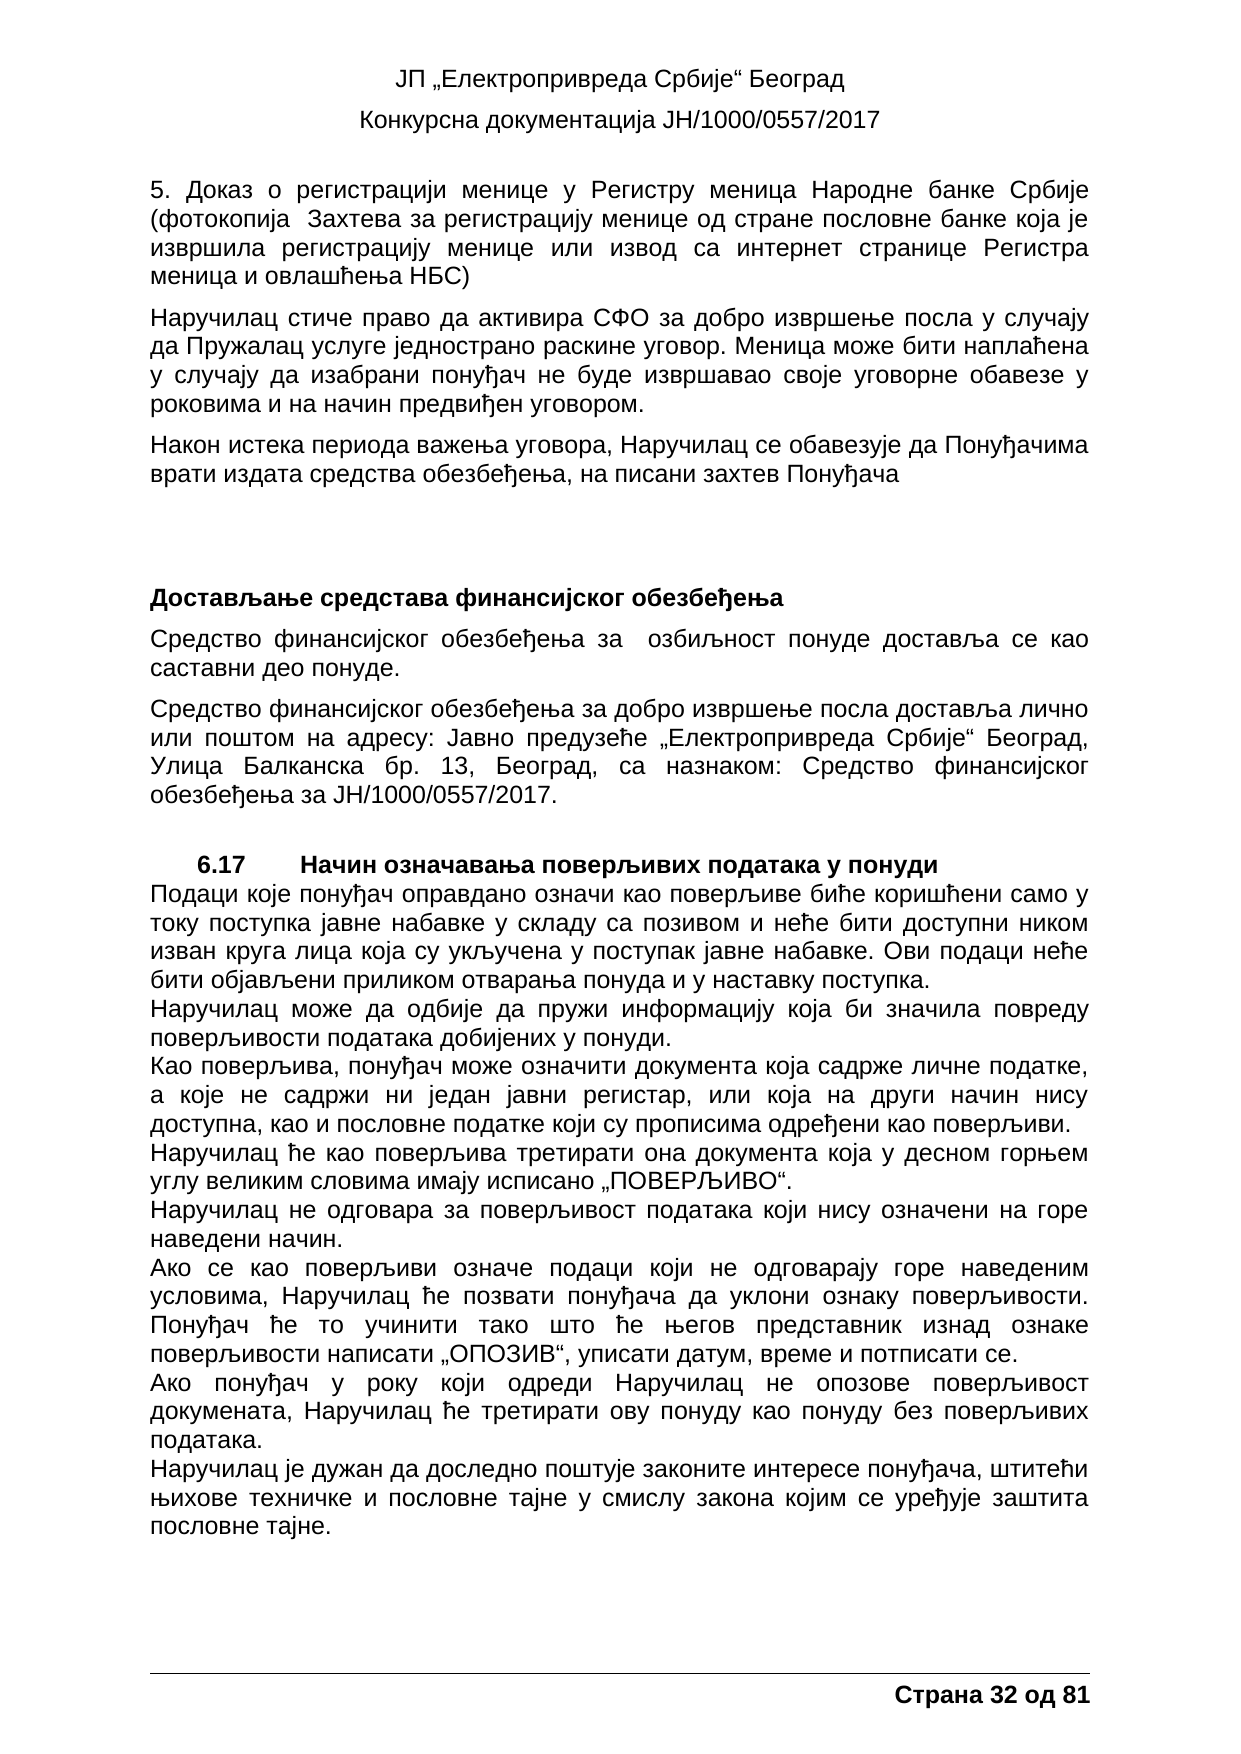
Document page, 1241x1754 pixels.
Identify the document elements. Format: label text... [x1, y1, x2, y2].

text Достављање средстава финансијског обезбеђења [150, 582, 1090, 611]
text Наручилац може да одбије да пружи информацију која би значила повреду поверљивости података добијених у понуди. [150, 994, 1090, 1051]
text Као поверљива, понуђач може означити документа која садрже личне податке, а које не садржи ни један јавни регистар, или која на други начин нису доступна, као и пословне податке који су прописима одређени као поверљиви. [150, 1051, 1090, 1137]
text Наручилац не одговара за поверљивост података који нису означени на горе наведени начин. [150, 1195, 1090, 1252]
text Средство финансијског обезбеђења за добро извршење посла доставља лично или поштом на адресу: Јавно предузеће „Електропривреда Србије“ Београд, Улица Балканска бр. 13, Београд, са назнаком: Средство финансијског обезбеђења за ЈН/1000/0557/2017. [150, 694, 1090, 809]
text Ако се као поверљиви означе подаци који не одговарају горе наведеним условима, Наручилац ће позвати понуђача да уклони ознаку поверљивости. Понуђач ће то учинити тако што ће његов представник изнад ознаке поверљивости написати „ОПОЗИВ“, уписати датум, време и потписати се. [150, 1252, 1090, 1367]
text Ако понуђач у року који одреди Наручилац не опозове поверљивост докумената, Наручилац ће третирати ову понуду као понуду без поверљивих података. [150, 1367, 1090, 1454]
text Наручилац стиче право да активира СФО за добро извршење посла у случају да Пружалац услуге једнострано раскине уговор. Меница може бити наплаћена у случају да изабрани понуђач не буде извршавао своје уговорне обавезе у роковима и на начин предвиђен уговором. [150, 302, 1090, 417]
list Начин означавања поверљивих података у понуди [197, 850, 1090, 879]
text Након истека периода важења уговора, Наручилац се обавезује да Понуђачима врати издата средства обезбеђења, на писани захтев Понуђача [150, 430, 1090, 487]
text Наручилац је дужан да доследно поштује законите интересе понуђача, штитећи њихове техничке и пословне тајне у смислу закона којим се уређује заштита пословне тајне. [150, 1454, 1090, 1540]
text 5. Доказ о регистрацији менице у Регистру меница Народне банке Србије (фотокопија Захтева за регистрацију менице од стране пословне банке која је извршила регистрацију менице или извод са интернет странице Регистра меница и овлашћења НБС) [150, 175, 1090, 290]
text Наручилац ће као поверљива третирати она документа која у десном горњем углу великим словима имају исписано „ПОВЕРЉИВО“. [150, 1137, 1090, 1195]
text Средство финансијског обезбеђења за озбиљност понуде доставља се као саставни део понуде. [150, 624, 1090, 681]
text Подаци које понуђач оправдано означи као поверљиве биће коришћени само у току поступка јавне набавке у складу са позивом и неће бити доступни ником изван круга лица која су укључена у поступак јавне набавке. Ови подаци неће бити објављени приликом отварања понуда и у наставку поступка. [150, 879, 1090, 994]
